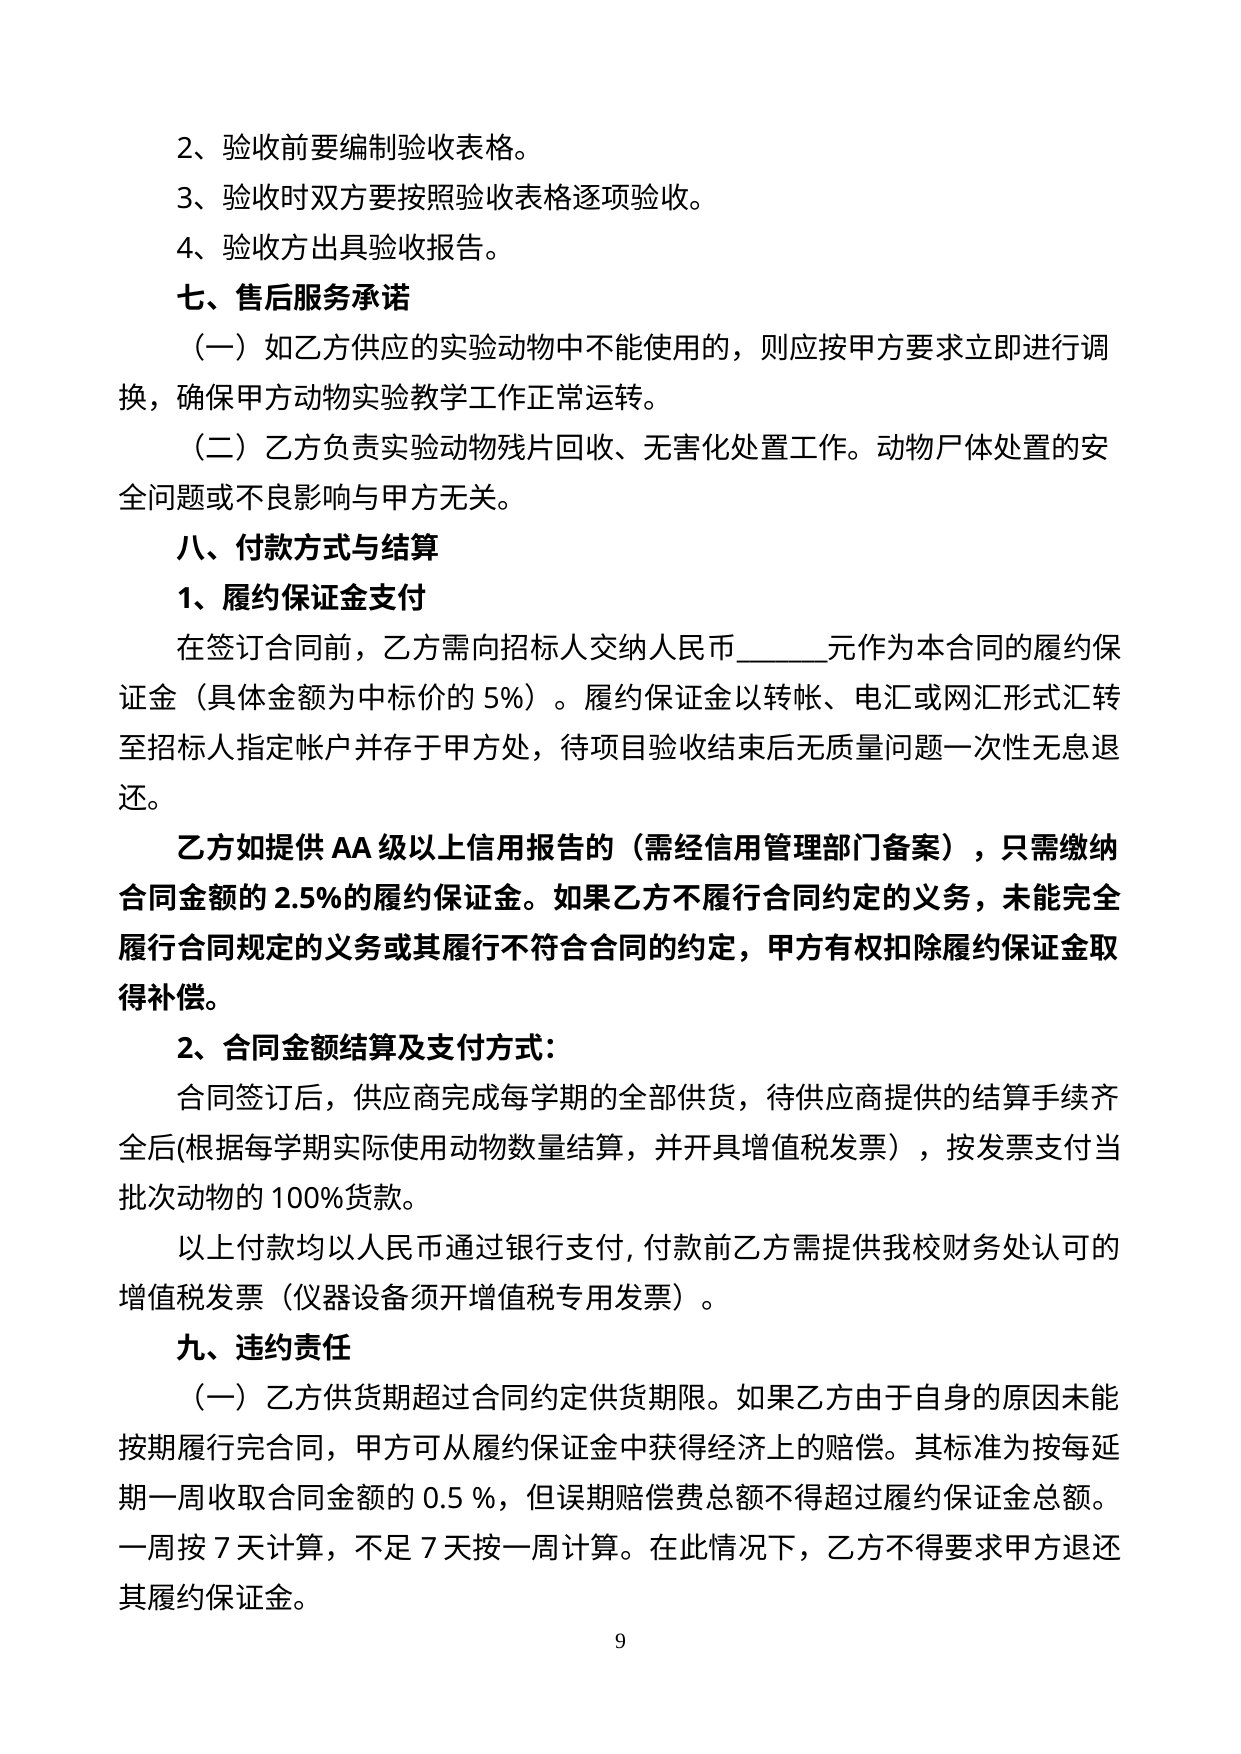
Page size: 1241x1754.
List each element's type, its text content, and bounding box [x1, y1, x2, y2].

text （一）如乙方供应的实验动物中不能使用的，则应按甲方要求立即进行调换，确保甲方动物实验教学工作正常运转。 [118, 318, 1122, 418]
text 七、售后服务承诺 [118, 268, 1122, 318]
text 在签订合同前，乙方需向招标人交纳人民币_______元作为本合同的履约保证金（具体金额为中标价的5%）。履约保证金以转帐、电汇或网汇形式汇转至招标人指定帐户并存于甲方处，待项目验收结束后无质量问题一次性无息退还。 [118, 618, 1122, 818]
text 八、付款方式与结算 [118, 518, 1122, 568]
text 乙方如提供AA级以上信用报告的（需经信用管理部门备案），只需缴纳合同金额的2.5%的履约保证金。如果乙方不履行合同约定的义务，未能完全履行合同规定的义务或其履行不符合合同的约定，甲方有权扣除履约保证金取得补偿。 [118, 818, 1122, 1018]
text 九、违约责任 [118, 1318, 1122, 1368]
text 合同签订后，供应商完成每学期的全部供货，待供应商提供的结算手续齐全后(根据每学期实际使用动物数量结算，并开具增值税发票），按发票支付当批次动物的100%货款。 [118, 1068, 1122, 1218]
text 2、验收前要编制验收表格。 [118, 118, 1122, 168]
text （一）乙方供货期超过合同约定供货期限。如果乙方由于自身的原因未能按期履行完合同，甲方可从履约保证金中获得经济上的赔偿。其标准为按每延期一周收取合同金额的0.5 %，但误期赔偿费总额不得超过履约保证金总额。一周按 7天计算，不足 7天按一周计算。在此情况下，乙方不得要求甲方退还其履约保证金。 [118, 1368, 1122, 1618]
text 4、验收方出具验收报告。 [118, 218, 1122, 268]
text 3、验收时双方要按照验收表格逐项验收。 [118, 168, 1122, 218]
text 1、履约保证金支付 [118, 568, 1122, 618]
text （二）乙方负责实验动物残片回收、无害化处置工作。动物尸体处置的安全问题或不良影响与甲方无关。 [118, 418, 1122, 518]
text 以上付款均以人民币通过银行支付, 付款前乙方需提供我校财务处认可的增值税发票（仪器设备须开增值税专用发票）。 [118, 1218, 1122, 1318]
text 2、合同金额结算及支付方式： [118, 1018, 1122, 1068]
